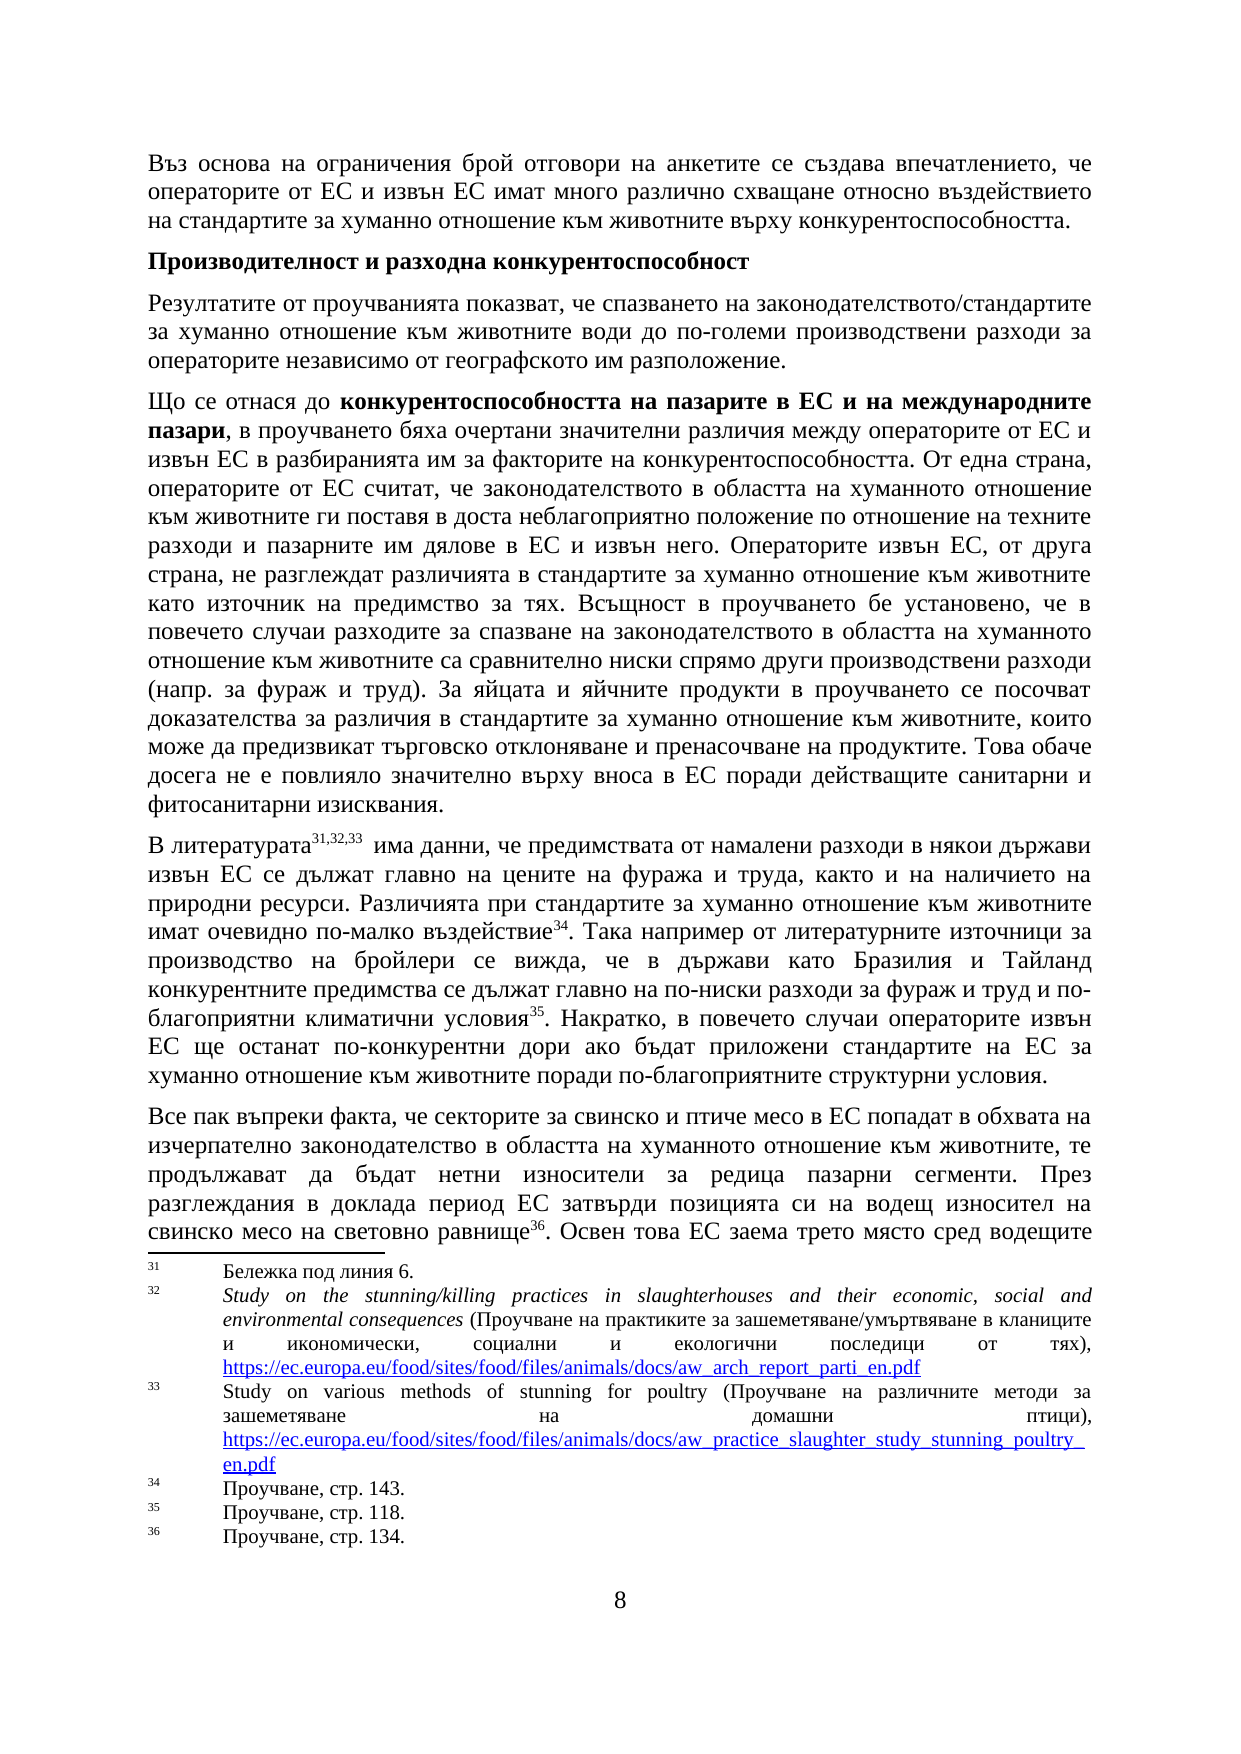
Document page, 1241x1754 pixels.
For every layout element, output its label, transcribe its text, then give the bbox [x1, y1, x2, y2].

text Що се отнася до конкурентоспособността на пазарите в ЕС и на международните пазари, в проучването бяха очертани значителни различия между операторите от ЕС и извън ЕС в разбиранията им за факторите на конкурентоспособността. От една страна, операторите от ЕС считат, че законодателството в областта на хуманното отношение към животните ги поставя в доста неблагоприятно положение по отношение на техните разходи и пазарните им дялове в ЕС и извън него. Операторите извън ЕС, от друга страна, не разглеждат различията в стандартите за хуманно отношение към животните като източник на предимство за тях. Всъщност в проучването бе установено, че в повечето случаи разходите за спазване на законодателството в областта на хуманното отношение към животните са сравнително ниски спрямо други производствени разходи (напр. за фураж и труд). За яйцата и яйчните продукти в проучването се посочват доказателства за различия в стандартите за хуманно отношение към животните, които може да предизвикат търговско отклоняване и пренасочване на продуктите. Това обаче досега не е повлияло значително върху вноса в ЕС поради действащите санитарни и фитосанитарни изисквания. [148, 386, 1093, 818]
text Производителност и разходна конкурентоспособност [148, 246, 1093, 275]
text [148, 1101, 1093, 1245]
text В литературата,, има данни, че предимствата от намалени разходи в някои държави извън ЕС се дължат главно на цените на фуража и труда, както и на наличието на природни ресурси. Различията при стандартите за хуманно отношение към животните имат очевидно по-малко въздействие. Така например от литературните източници за производство на бройлери се вижда, че в държави като Бразилия и Тайланд конкурентните предимства се дължат главно на по-ниски разходи за фураж и труд и по-благоприятни климатични условия. Накратко, в повечето случаи операторите извън ЕС ще останат по-конкурентни дори ако бъдат приложени стандартите на ЕС за хуманно отношение към животните поради по-благоприятните структурни условия. [148, 830, 1093, 1089]
text Резултатите от проучванията показват, че спазването на законодателството/стандартите за хуманно отношение към животните води до по-големи производствени разходи за операторите независимо от географското им разположение. [148, 288, 1093, 374]
text Въз основа на ограничения брой отговори на анкетите се създава впечатлението, че операторите от ЕС и извън ЕС имат много различно схващане относно въздействието на стандартите за хуманно отношение към животните върху конкурентоспособността. [148, 148, 1093, 234]
